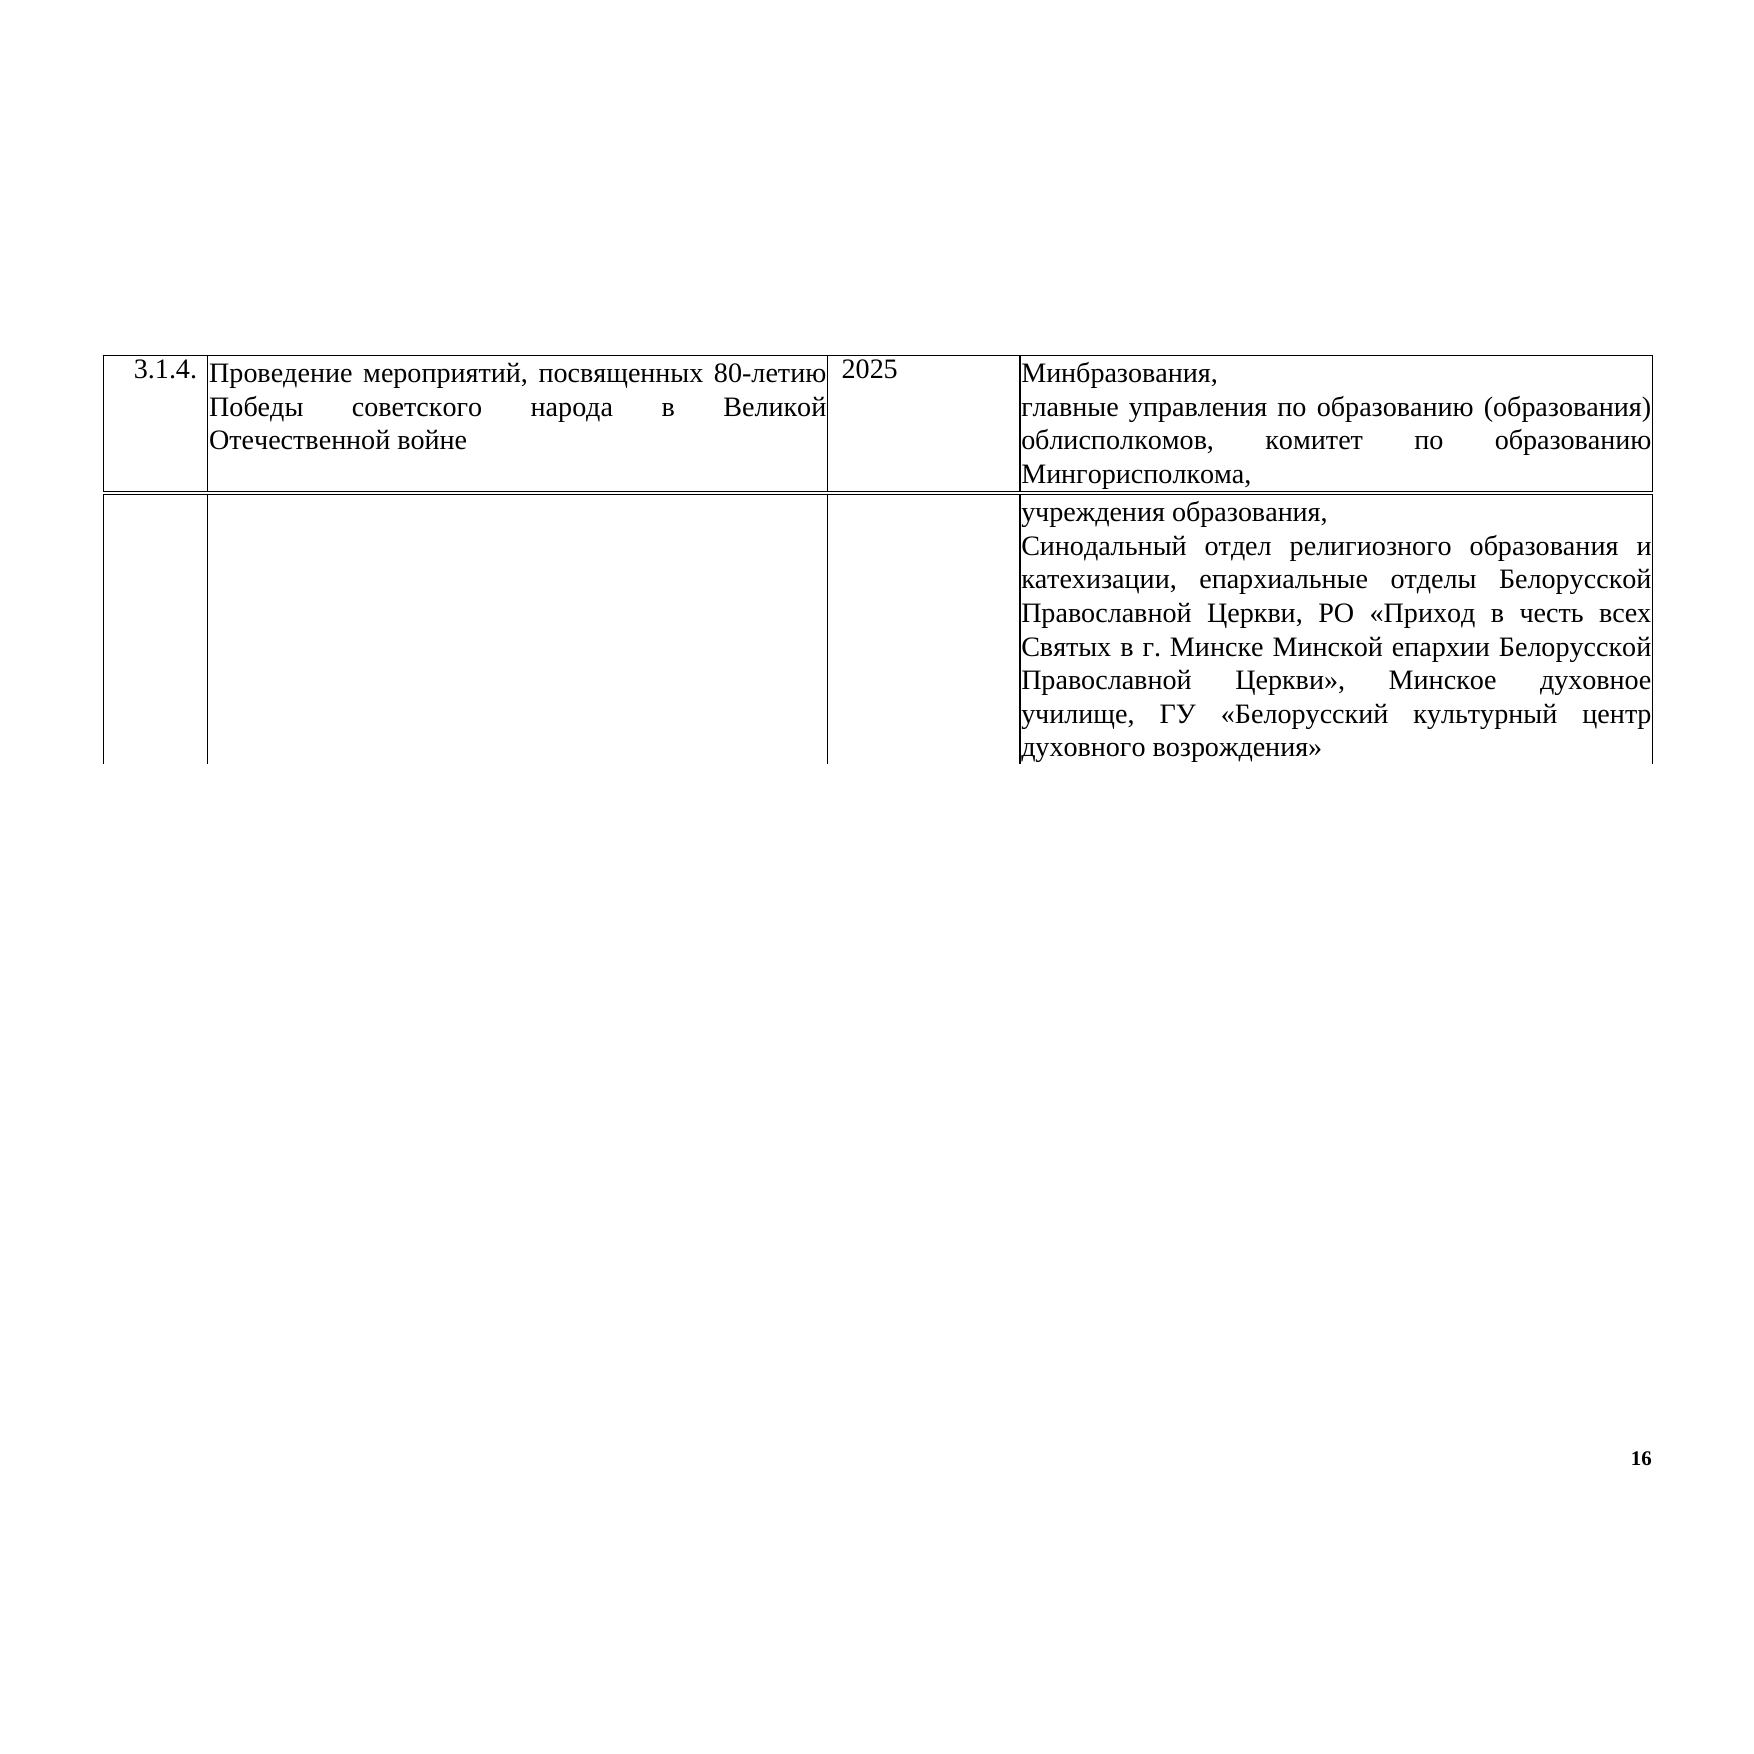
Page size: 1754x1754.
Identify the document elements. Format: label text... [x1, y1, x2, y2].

table_header [104, 495, 207, 764]
table_cell Проведение мероприятий, посвященных 80-летию Победы советского народа в Великой Отечественной войне [208, 356, 827, 491]
table_cell Минбразования, главные управления по образованию (образования) облисполкомов, комитет по образованию Мингорисполкома, [1021, 356, 1652, 491]
table_header [828, 495, 1019, 764]
table_cell 3.1.4. [104, 356, 207, 491]
table_header [208, 495, 827, 764]
table_header учреждения образования, Синодальный отдел религиозного образования и катехизации, епархиальные отделы Белорусской Православной Церкви, РО «Приход в честь всех Святых в г. Минске Минской епархии Белорусской Православной Церкви», Минское духовное училище, ГУ «Белорусский культурный центр духовного возрождения» [1021, 495, 1652, 764]
table_cell 2025 [828, 356, 1019, 491]
